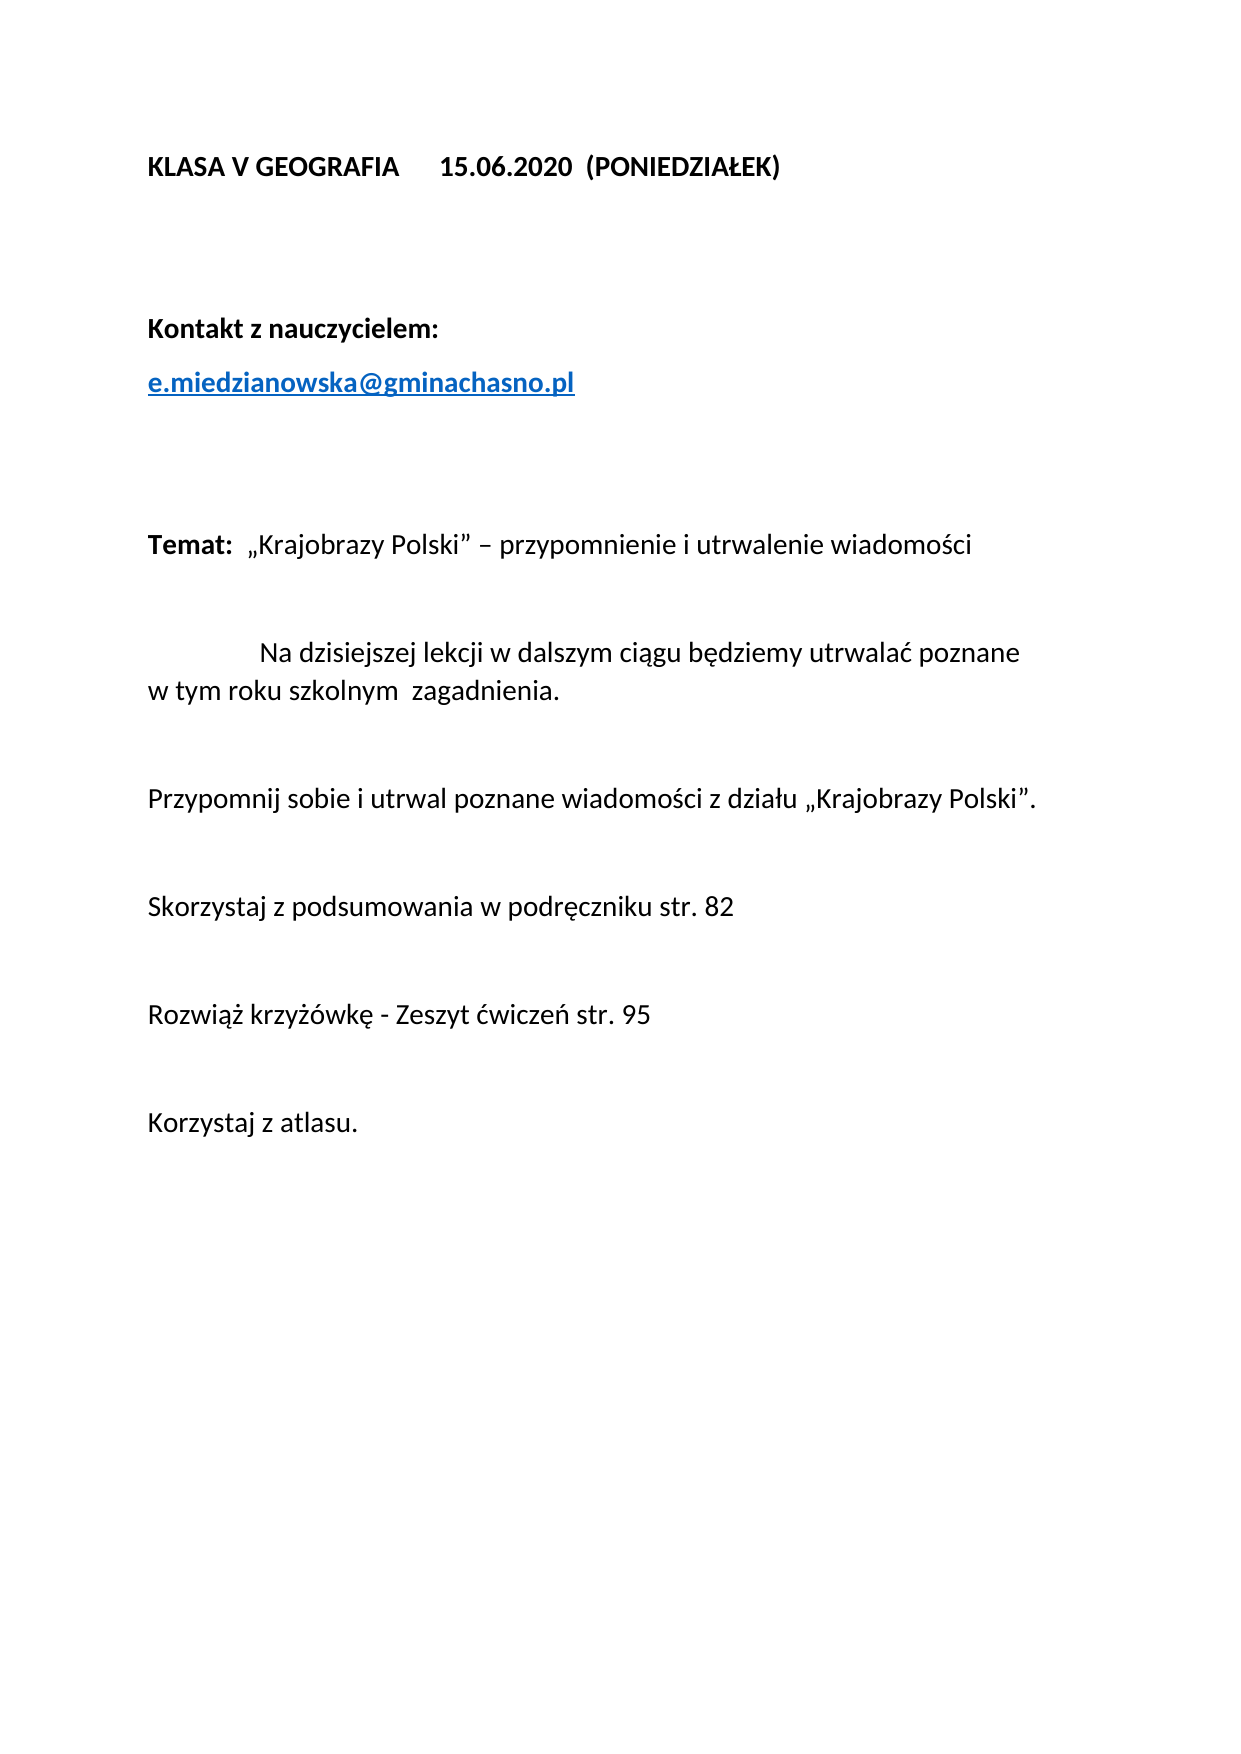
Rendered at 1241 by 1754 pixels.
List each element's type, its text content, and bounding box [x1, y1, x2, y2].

text Skorzystaj z podsumowania w podręczniku str. 82 [148, 888, 1093, 923]
text e.miedzianowska@gminachasno.pl [148, 364, 1093, 399]
text Na dzisiejszej lekcji w dalszym ciągu będziemy utrwalać poznane w tym roku szkolnym zagadnienia. [148, 634, 1093, 707]
text Rozwiąż krzyżówkę - Zeszyt ćwiczeń str. 95 [148, 996, 1093, 1032]
text Temat: „Krajobrazy Polski” – przypomnienie i utrwalenie wiadomości [148, 526, 1093, 562]
text Kontakt z nauczycielem: [148, 310, 1093, 345]
text KLASA V GEOGRAFIA 15.06.2020 (PONIEDZIAŁEK) [148, 148, 1093, 183]
text Przypomnij sobie i utrwal poznane wiadomości z działu „Krajobrazy Polski”. [148, 780, 1093, 815]
text Korzystaj z atlasu. [148, 1104, 1093, 1140]
